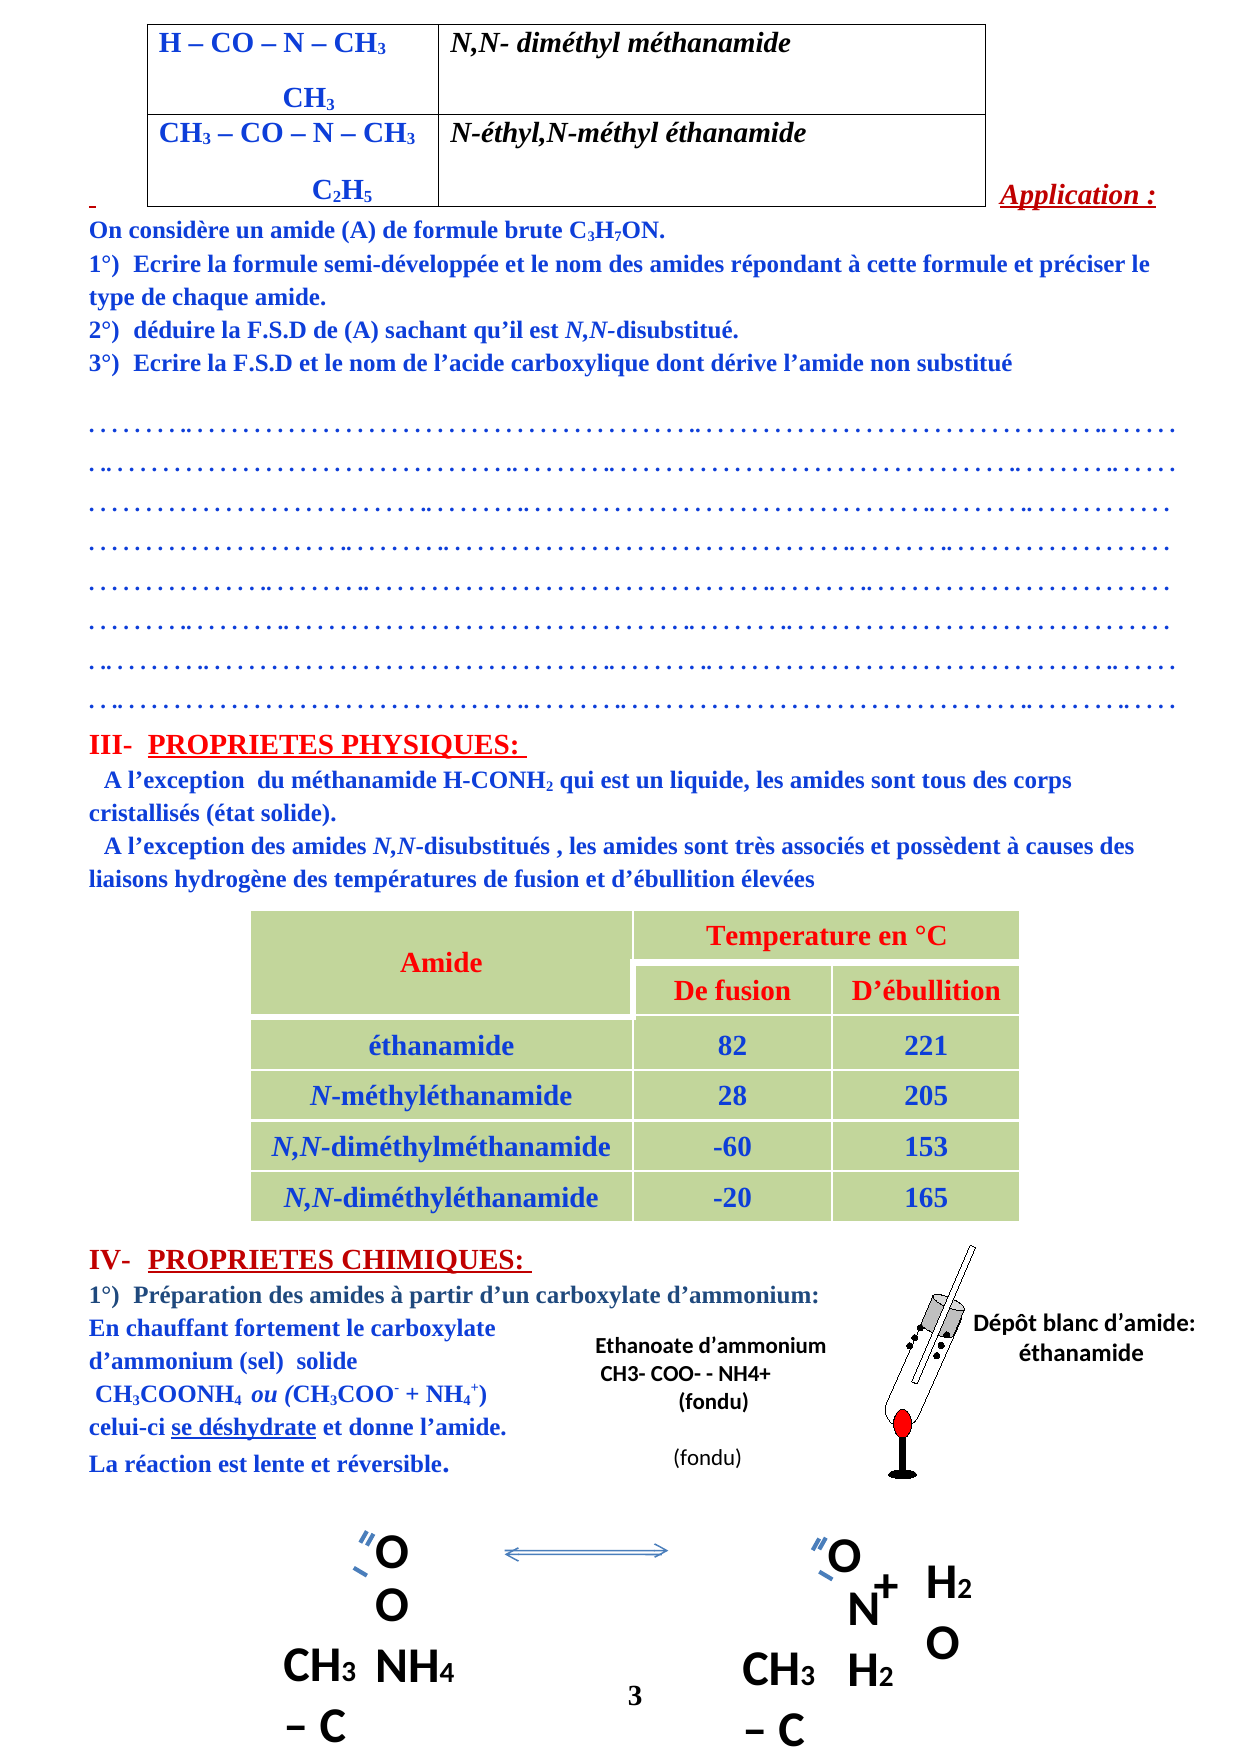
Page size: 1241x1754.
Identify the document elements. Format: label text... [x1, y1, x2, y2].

table_cell 28 [634, 1071, 831, 1119]
text A l’exception des amides N,N-disubstitués , les amides sont très associés et possèdent à causes des liaisons hydrogène des températures de fusion et d’ébullition élevées [89, 831, 1181, 893]
text On considère un amide (A) de formule brute C3H7ON. [89, 216, 1181, 244]
table_cell 82 [634, 1016, 831, 1069]
table_cell De fusion [636, 966, 831, 1014]
list Préparation des amides à partir d’un carboxylate d’ammonium: [89, 1280, 1181, 1309]
table_cell 165 [833, 1172, 1019, 1221]
table_cell 153 [833, 1122, 1019, 1170]
table_cell N,N-diméthylméthanamide [251, 1122, 632, 1170]
list déduire la F.S.D de (A) sachant qu’il est N,N-disubstitué. [89, 315, 1181, 343]
text A l’exception du méthanamide H-CONH2 qui est un liquide, les amides sont tous des corps cristallisés (état solide). [89, 765, 1181, 827]
table_cell -20 [634, 1172, 831, 1221]
table_cell N-méthyléthanamide [251, 1071, 632, 1119]
table_cell 205 [833, 1071, 1019, 1119]
table_header Amide [251, 911, 632, 1014]
list Ecrire la F.S.D et le nom de l’acide carboxylique dont dérive l’amide non substitué [89, 348, 1181, 376]
table_cell -60 [634, 1122, 831, 1170]
text CH3COONH4 ou (CH3COO- + NH4+) [89, 1379, 1181, 1408]
text Application : [89, 177, 1181, 211]
list PROPRIETES PHYSIQUES: [89, 727, 1181, 760]
table_cell N-éthyl,N-méthyl éthanamide [439, 115, 985, 206]
list PROPRIETES CHIMIQUES: [89, 1242, 1181, 1275]
text celui-ci se déshydrate et donne l’amide. [89, 1412, 1181, 1441]
table_cell 221 [833, 1016, 1019, 1069]
table_cell CH3 – CO – N – CH3 C2H5 [148, 115, 438, 206]
text d’ammonium (sel) solide [89, 1346, 1181, 1375]
list Ecrire la formule semi-développée et le nom des amides répondant à cette formule et préciser le type de chaque amide. [89, 249, 1181, 310]
table_header Temperature en °C [634, 911, 1019, 959]
table_cell N,N-diméthyléthanamide [251, 1172, 632, 1221]
text . . . . . . . . .. . . . . . . . . . . . . . . . . . . . . . . . . . . . . . . . . . . . . . . . . . . . .. . . . . . . . . . . . . . . . . . . . . . . . . . . . . . . . . . . .. . . . . . . . .. . . . . . . . . . . . . . . . . . . . . . . . . . . . . . . . . . . .. . . . . . . . .. . . . . . . . . . . . . . . . . . . . . . . . . . . . . . . . . . . .. . . . . . . . .. . . . . . . . . . . . . . . . . . . . . . . . . . . . . . . . . . . .. . . . . . . . .. . . . . . . . . . . . . . . . . . . . . . . . . . . . . . . . . . . .. . . . . . . . .. . . . . . . . . . . . . . . . . . . . . . . . . . . . . . . . . . . .. . . . . . . . .. . . . . . . . . . . . . . . . . . . . . . . . . . . . . . . . . . . .. . . . . . . . .. . . . . . . . . . . . . . . . . . . . . . . . . . . . . . . . . . . .. . . . . . . . .. . . . . . . . . . . . . . . . . . . . . . . . . . . . . . . . . . . .. . . . . . . . .. . . . . . . . . . . . . . . . . . . . . . . . . . . . . . . . . . . .. . . . . . . . .. . . . . . . . . . . . . . . . . . . . . . . . . . . . . . . . . . . .. . . . . . . . .. . . . . . . . . . . . . . . . . . . . . . . . . . . . . . . . . . . .. . . . . . . . .. . . . . . . . . . . . . . . . . . . . . . . . . . . . . . . . . . . .. . . . . . . . .. . . . . . . . . . . . . . . . . . . . . . . . . . . . . . . . . . . .. . . . . . . . .. . . . . . . . . . . . . . . . . . . . . . . . . . . . . . . . . . . .. . . . . . . . .. . . . . . . . . . . . . . . . . . . . . . . . . . . . . . . . . . . .. . . . . . . . .. . . . . [89, 411, 1181, 714]
text La réaction est lente et réversible. [89, 1445, 1181, 1479]
text En chauffant fortement le carboxylate [89, 1313, 1181, 1342]
table_header H – CO – N – CH3 CH3 [148, 25, 438, 114]
table_cell D’ébullition [833, 966, 1019, 1014]
table_cell éthanamide [251, 1020, 632, 1069]
table_header N,N- diméthyl méthanamide [439, 25, 985, 114]
